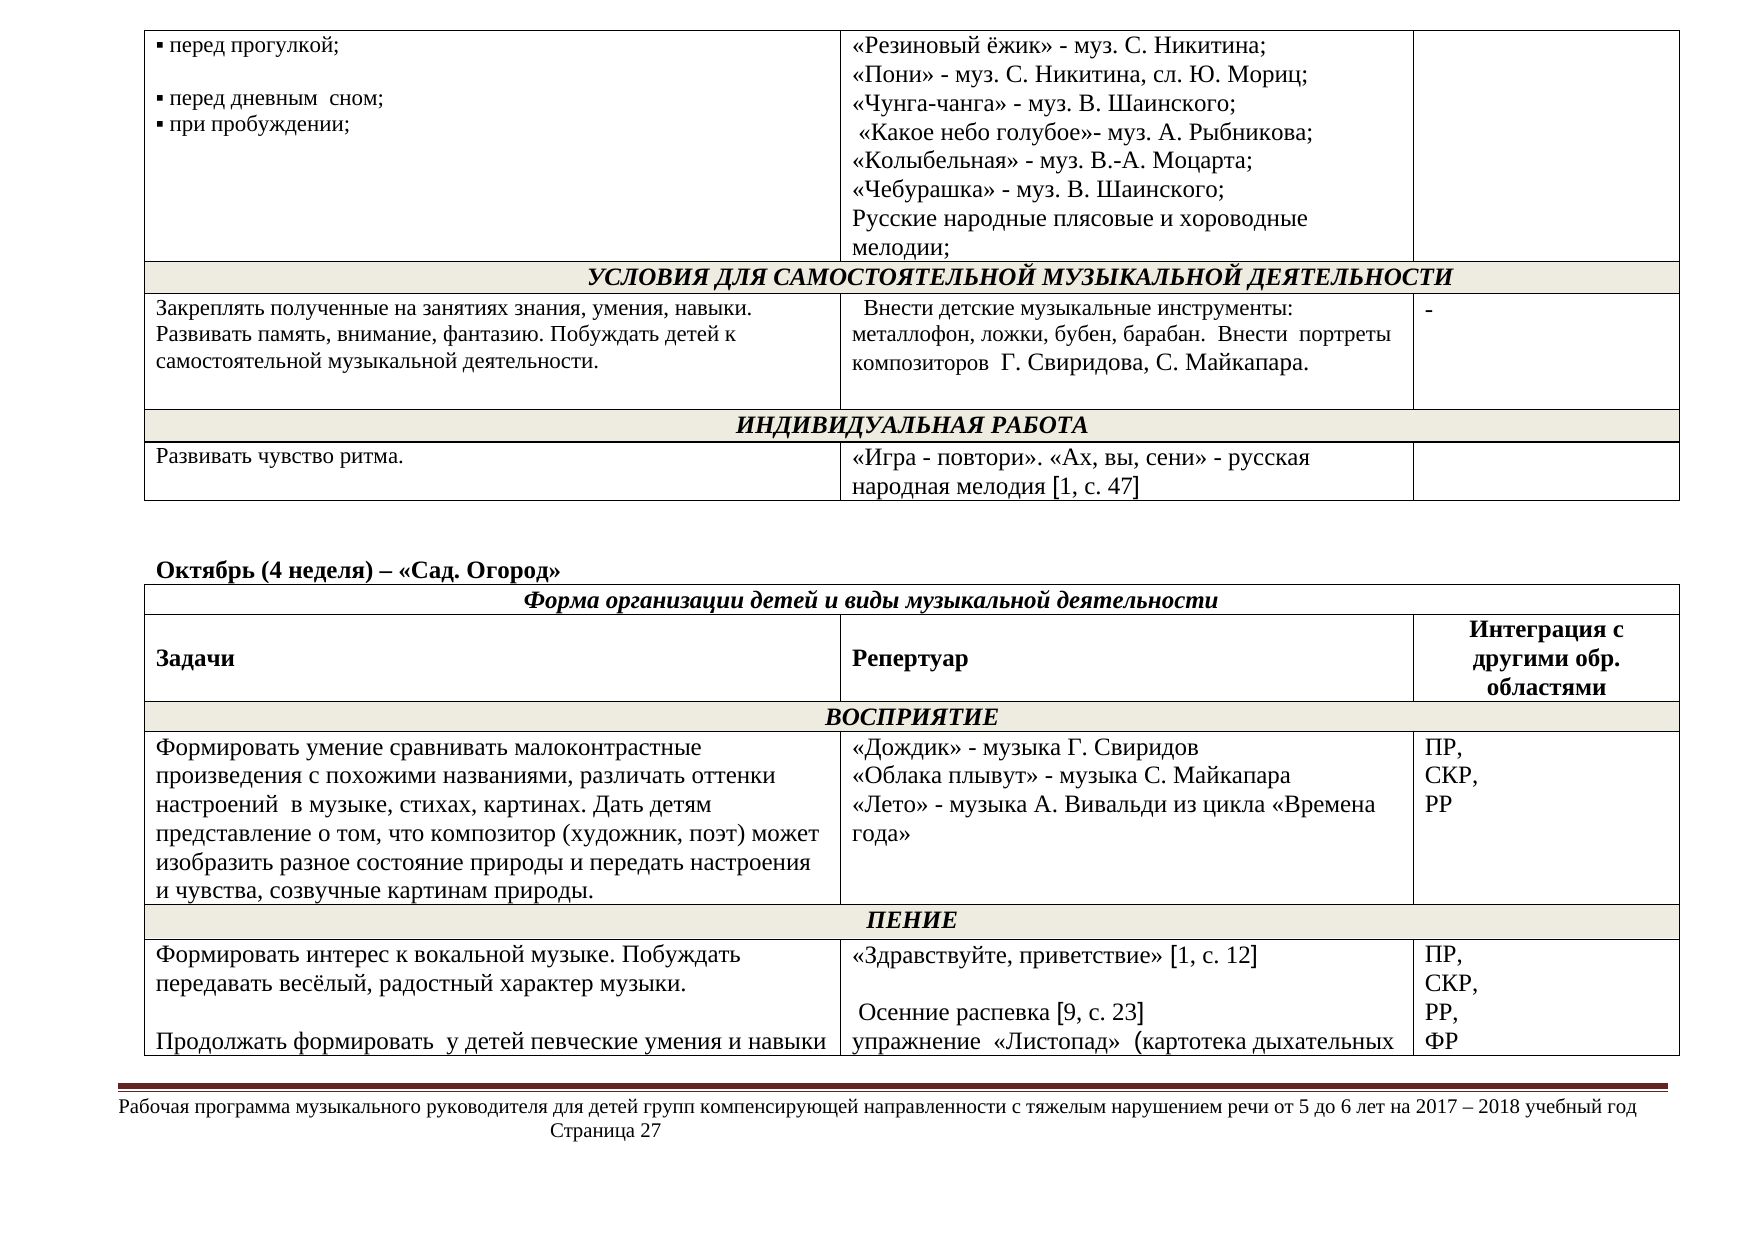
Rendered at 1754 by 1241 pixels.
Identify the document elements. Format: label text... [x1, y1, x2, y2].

table_cell ПР, СКР, РР [1414, 732, 1679, 904]
table_cell «Игра - повтори». «Ах, вы, сени» - русская народная мелодия [1, с. 47] [841, 443, 1413, 500]
table_cell Репертуар [841, 615, 1413, 701]
table_cell - [1414, 294, 1679, 409]
table_cell «Дождик» - музыка Г. Свиридов «Облака плывут» - музыка С. Майкапара «Лето» - музыка А. Вивальди из цикла «Времена года» [841, 732, 1413, 904]
list Октябрь (4 неделя) – «Сад. Огород» [156, 555, 1668, 584]
table_cell ИНДИВИДУАЛЬНАЯ РАБОТА [145, 410, 1679, 441]
table_cell [1414, 443, 1679, 500]
table_cell ПЕНИЕ [145, 905, 1679, 938]
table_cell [841, 31, 1413, 261]
table_cell - [1414, 31, 1679, 261]
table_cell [145, 31, 840, 261]
table_cell Интеграция с другими обр. областями [1414, 615, 1679, 701]
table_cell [145, 940, 840, 1055]
table_cell УСЛОВИЯ ДЛЯ САМОСТОЯТЕЛЬНОЙ МУЗЫКАЛЬНОЙ ДЕЯТЕЛЬНОСТИ [145, 262, 1679, 293]
table_cell ВОСПРИЯТИЕ [145, 702, 1679, 731]
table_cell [841, 940, 1413, 1055]
table_cell Закреплять полученные на занятиях знания, умения, навыки. Развивать память, внимание, фантазию. Побуждать детей к самостоятельной музыкальной деятельности. [145, 294, 840, 409]
table_cell Задачи [145, 615, 840, 701]
table_header Форма организации детей и виды музыкальной деятельности [145, 585, 1679, 613]
table_cell Формировать умение сравнивать малоконтрастные произведения с похожими названиями, различать оттенки настроений в музыке, стихах, картинах. Дать детям представление о том, что композитор (художник, поэт) может изобразить разное состояние природы и передать настроения и чувства, созвучные картинам природы. [145, 732, 840, 904]
table_cell Внести детские музыкальные инструменты: металлофон, ложки, бубен, барабан. Внести портреты композиторов Г. Свиридова, С. Майкапара. [841, 294, 1413, 409]
table_cell ПР, СКР, РР, ФР [1414, 940, 1679, 1055]
table_cell Развивать чувство ритма. [145, 443, 840, 500]
